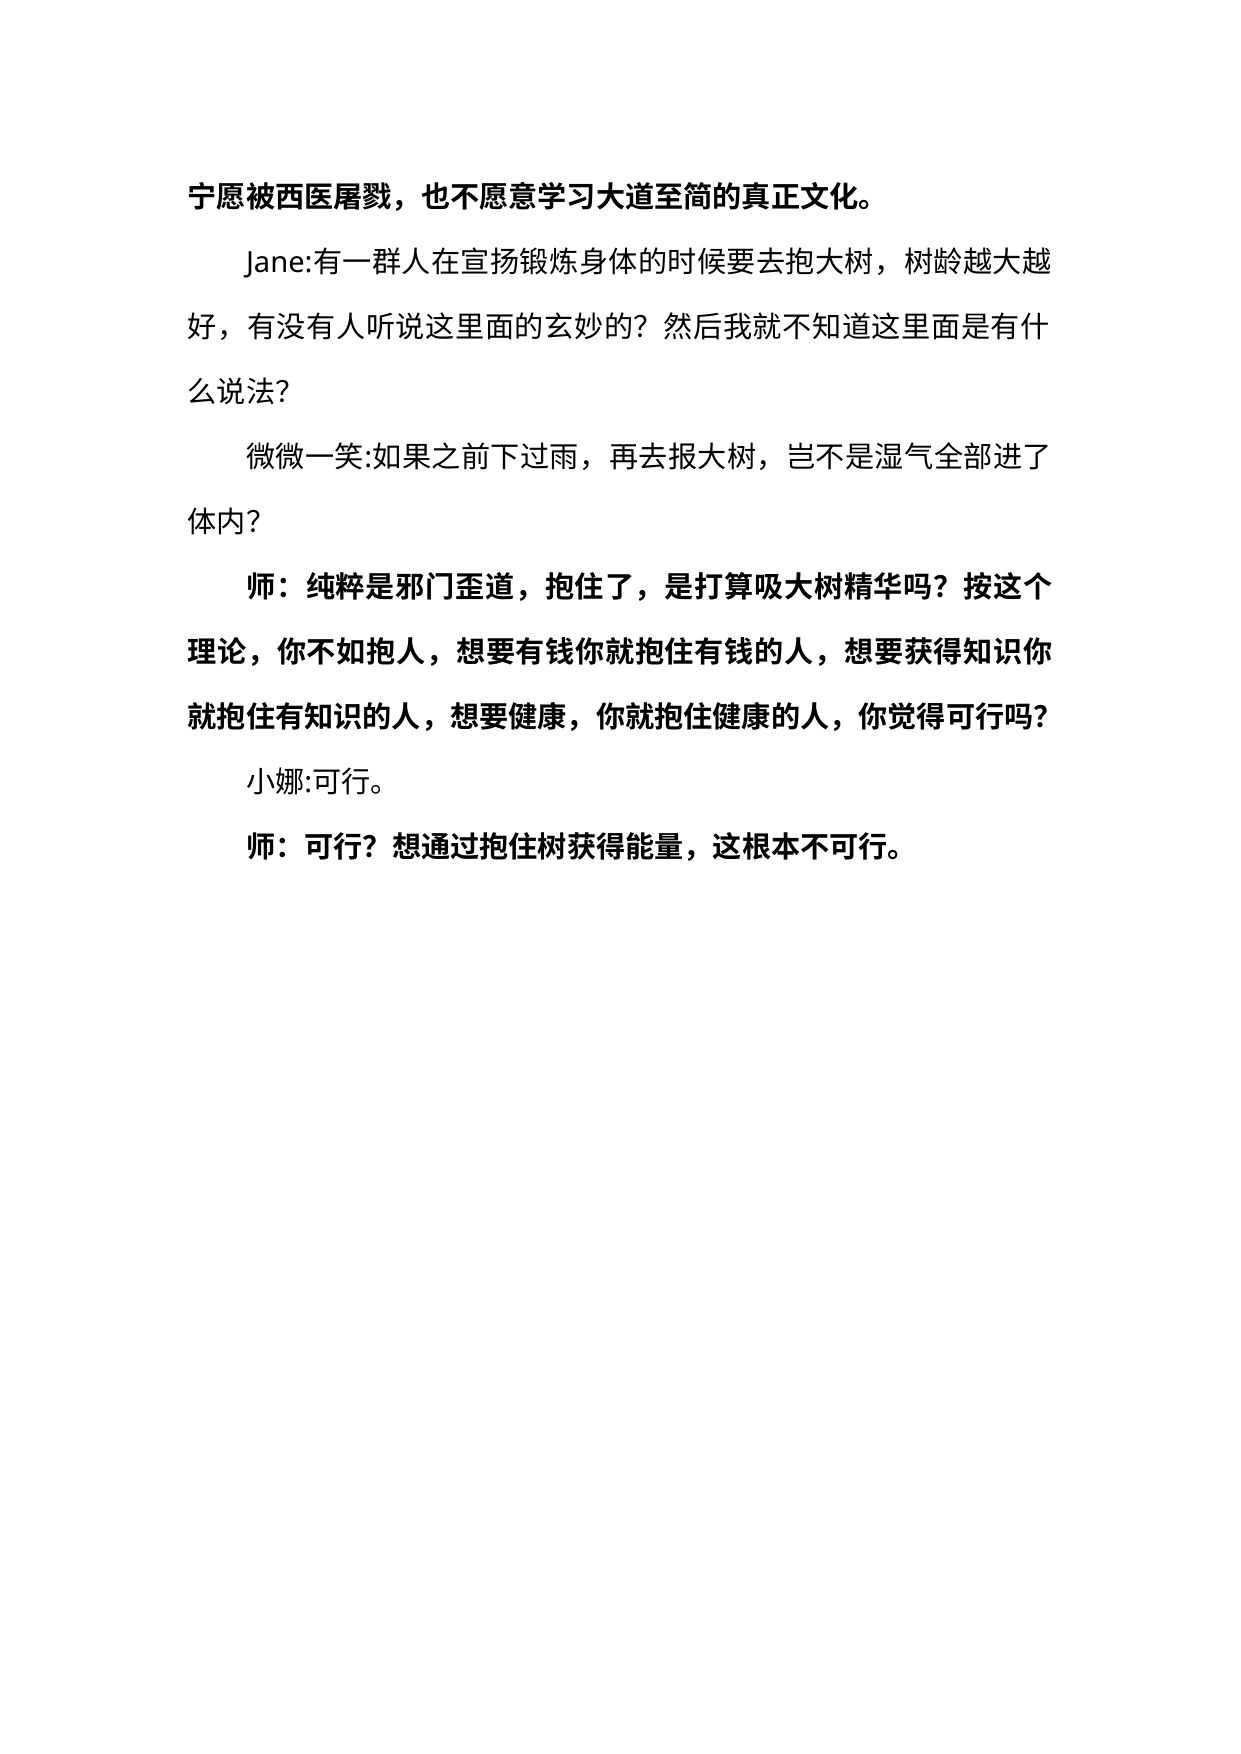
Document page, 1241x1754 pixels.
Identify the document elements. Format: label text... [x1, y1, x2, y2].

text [187, 162, 1053, 227]
text 师：可行？想通过抱住树获得能量，这根本不可行。 [187, 812, 1053, 877]
text 小娜:可行。 [187, 747, 1053, 812]
text 师：纯粹是邪门歪道，抱住了，是打算吸大树精华吗？按这个理论，你不如抱人，想要有钱你就抱住有钱的人，想要获得知识你就抱住有知识的人，想要健康，你就抱住健康的人，你觉得可行吗？ [187, 552, 1053, 747]
text 微微一笑:如果之前下过雨，再去报大树，岂不是湿气全部进了体内？ [187, 422, 1053, 552]
text Jane:有一群人在宣扬锻炼身体的时候要去抱大树，树龄越大越好，有没有人听说这里面的玄妙的？然后我就不知道这里面是有什么说法？ [187, 227, 1053, 422]
